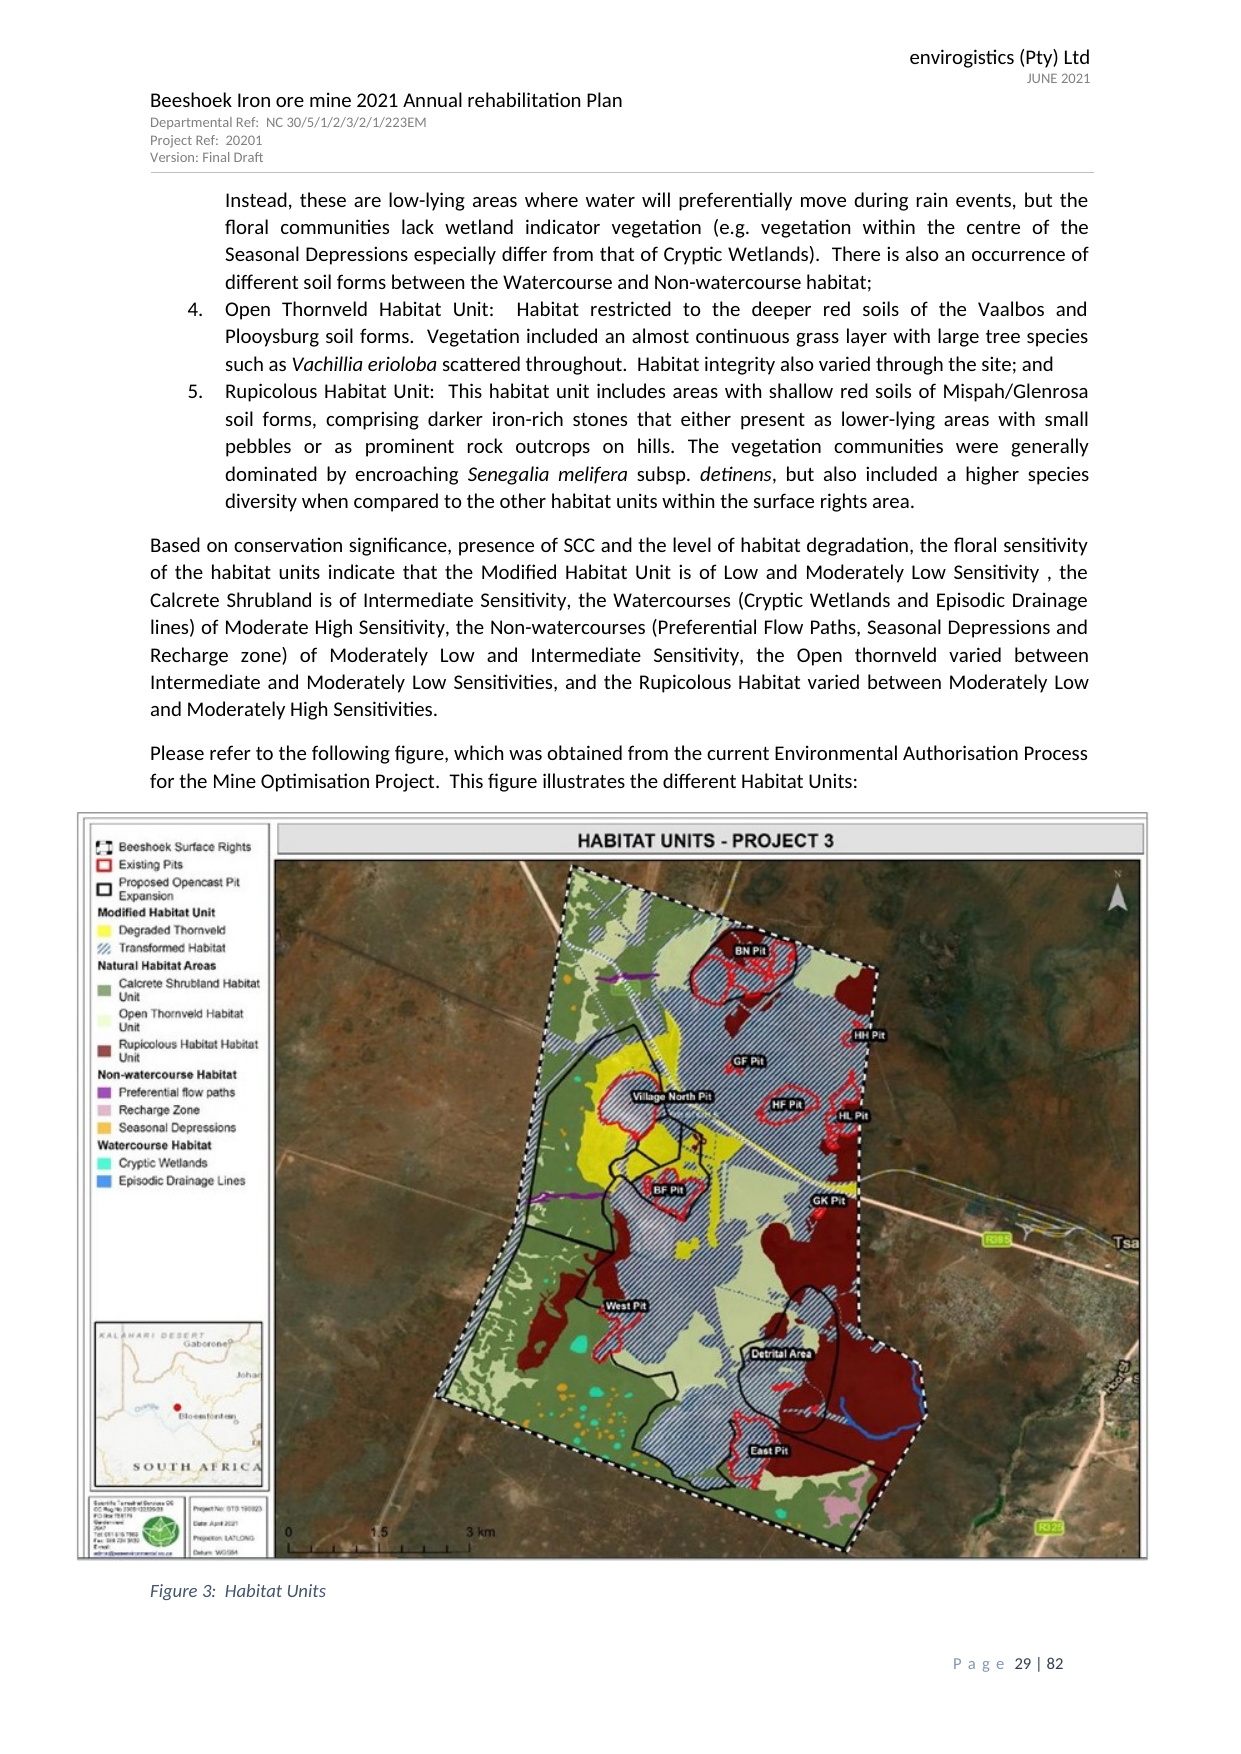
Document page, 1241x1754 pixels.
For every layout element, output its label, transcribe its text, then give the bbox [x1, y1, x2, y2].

list Open Thornveld Habitat Unit: Habitat restricted to the deeper red soils of the Vaalbos and Plooysburg soil forms. Vegetation included an almost continuous grass layer with large tree species such as Vachillia erioloba scattered throughout. Habitat integrity also varied through the site; and [187, 296, 1090, 377]
picture [76, 812, 1149, 1561]
text Please refer to the following figure, which was obtained from the current Environmental Authorisation Process for the Mine Optimisation Project. This figure illustrates the different Habitat Units: [150, 741, 1090, 793]
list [187, 187, 1090, 294]
list Rupicolous Habitat Unit: This habitat unit includes areas with shallow red soils of Mispah/Glenrosa soil forms, comprising darker iron-rich stones that either present as lower-lying areas with small pebbles or as prominent rock outcrops on hills. The vegetation communities were generally dominated by encroaching Senegalia melifera subsp. detinens, but also included a higher species diversity when compared to the other habitat units within the surface rights area. [187, 378, 1090, 513]
text Based on conservation significance, presence of SCC and the level of habitat degradation, the floral sensitivity of the habitat units indicate that the Modified Habitat Unit is of Low and Moderately Low Sensitivity , the Calcrete Shrubland is of Intermediate Sensitivity, the Watercourses (Cryptic Wetlands and Episodic Drainage lines) of Moderate High Sensitivity, the Non-watercourses (Preferential Flow Paths, Seasonal Depressions and Recharge zone) of Moderately Low and Intermediate Sensitivity, the Open thornveld varied between Intermediate and Moderately Low Sensitivities, and the Rupicolous Habitat varied between Moderately Low and Moderately High Sensitivities. [150, 532, 1090, 722]
text Figure 3: Habitat Units [150, 1579, 1090, 1602]
